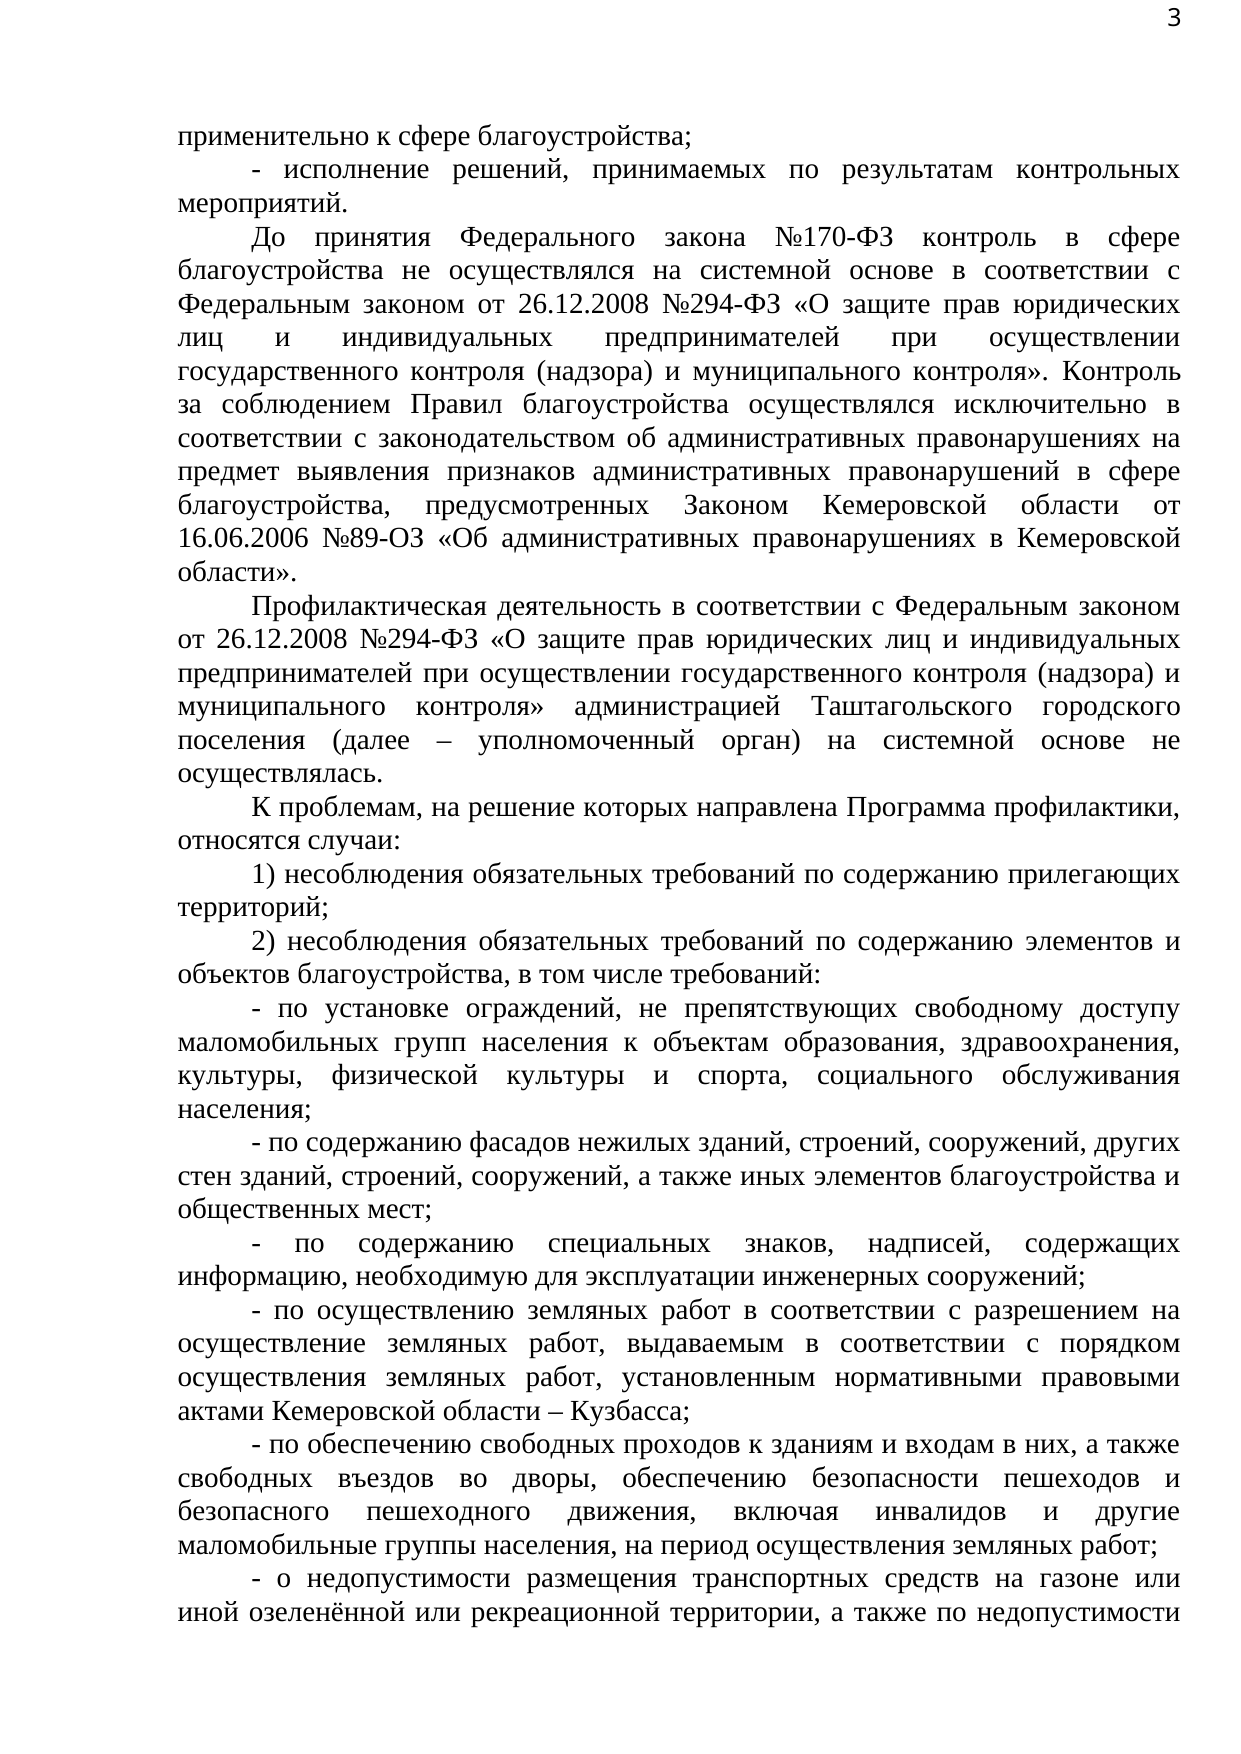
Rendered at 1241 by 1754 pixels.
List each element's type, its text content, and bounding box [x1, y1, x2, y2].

text Профилактическая деятельность в соответствии с Федеральным законом от 26.12.2008 №294-ФЗ «О защите прав юридических лиц и индивидуальных предпринимателей при осуществлении государственного контроля (надзора) и муниципального контроля» администрацией Таштагольского городского поселения (далее – уполномоченный орган) на системной основе не осуществлялась. [177, 588, 1181, 789]
text - по обеспечению свободных проходов к зданиям и входам в них, а также свободных въездов во дворы, обеспечению безопасности пешеходов и безопасного пешеходного движения, включая инвалидов и другие маломобильные группы населения, на период осуществления земляных работ; [177, 1426, 1181, 1560]
text К проблемам, на решение которых направлена Программа профилактики, относятся случаи: [177, 789, 1181, 856]
text - по содержанию фасадов нежилых зданий, строений, сооружений, других стен зданий, строений, сооружений, а также иных элементов благоустройства и общественных мест; [177, 1124, 1181, 1225]
text 1) несоблюдения обязательных требований по содержанию прилегающих территорий; [177, 856, 1181, 923]
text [177, 118, 1181, 152]
text 2) несоблюдения обязательных требований по содержанию элементов и объектов благоустройства, в том числе требований: [177, 923, 1181, 990]
text - по содержанию специальных знаков, надписей, содержащих информацию, необходимую для эксплуатации инженерных сооружений; [177, 1225, 1181, 1292]
text До принятия Федерального закона №170-ФЗ контроль в сфере благоустройства не осуществлялся на системной основе в соответствии с Федеральным законом от 26.12.2008 №294-ФЗ «О защите прав юридических лиц и индивидуальных предпринимателей при осуществлении государственного контроля (надзора) и муниципального контроля». Контроль за соблюдением Правил благоустройства осуществлялся исключительно в соответствии с законодательством об административных правонарушениях на предмет выявления признаков административных правонарушений в сфере благоустройства, предусмотренных Законом Кемеровской области от 16.06.2006 №89-ОЗ «Об административных правонарушениях в Кемеровской области». [177, 219, 1181, 588]
text - по осуществлению земляных работ в соответствии с разрешением на осуществление земляных работ, выдаваемым в соответствии с порядком осуществления земляных работ, установленным нормативными правовыми актами Кемеровской области – Кузбасса; [177, 1292, 1181, 1426]
text - исполнение решений, принимаемых по результатам контрольных мероприятий. [177, 152, 1181, 219]
text - по установке ограждений, не препятствующих свободному доступу маломобильных групп населения к объектам образования, здравоохранения, культуры, физической культуры и спорта, социального обслуживания населения; [177, 990, 1181, 1124]
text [177, 1560, 1181, 1627]
